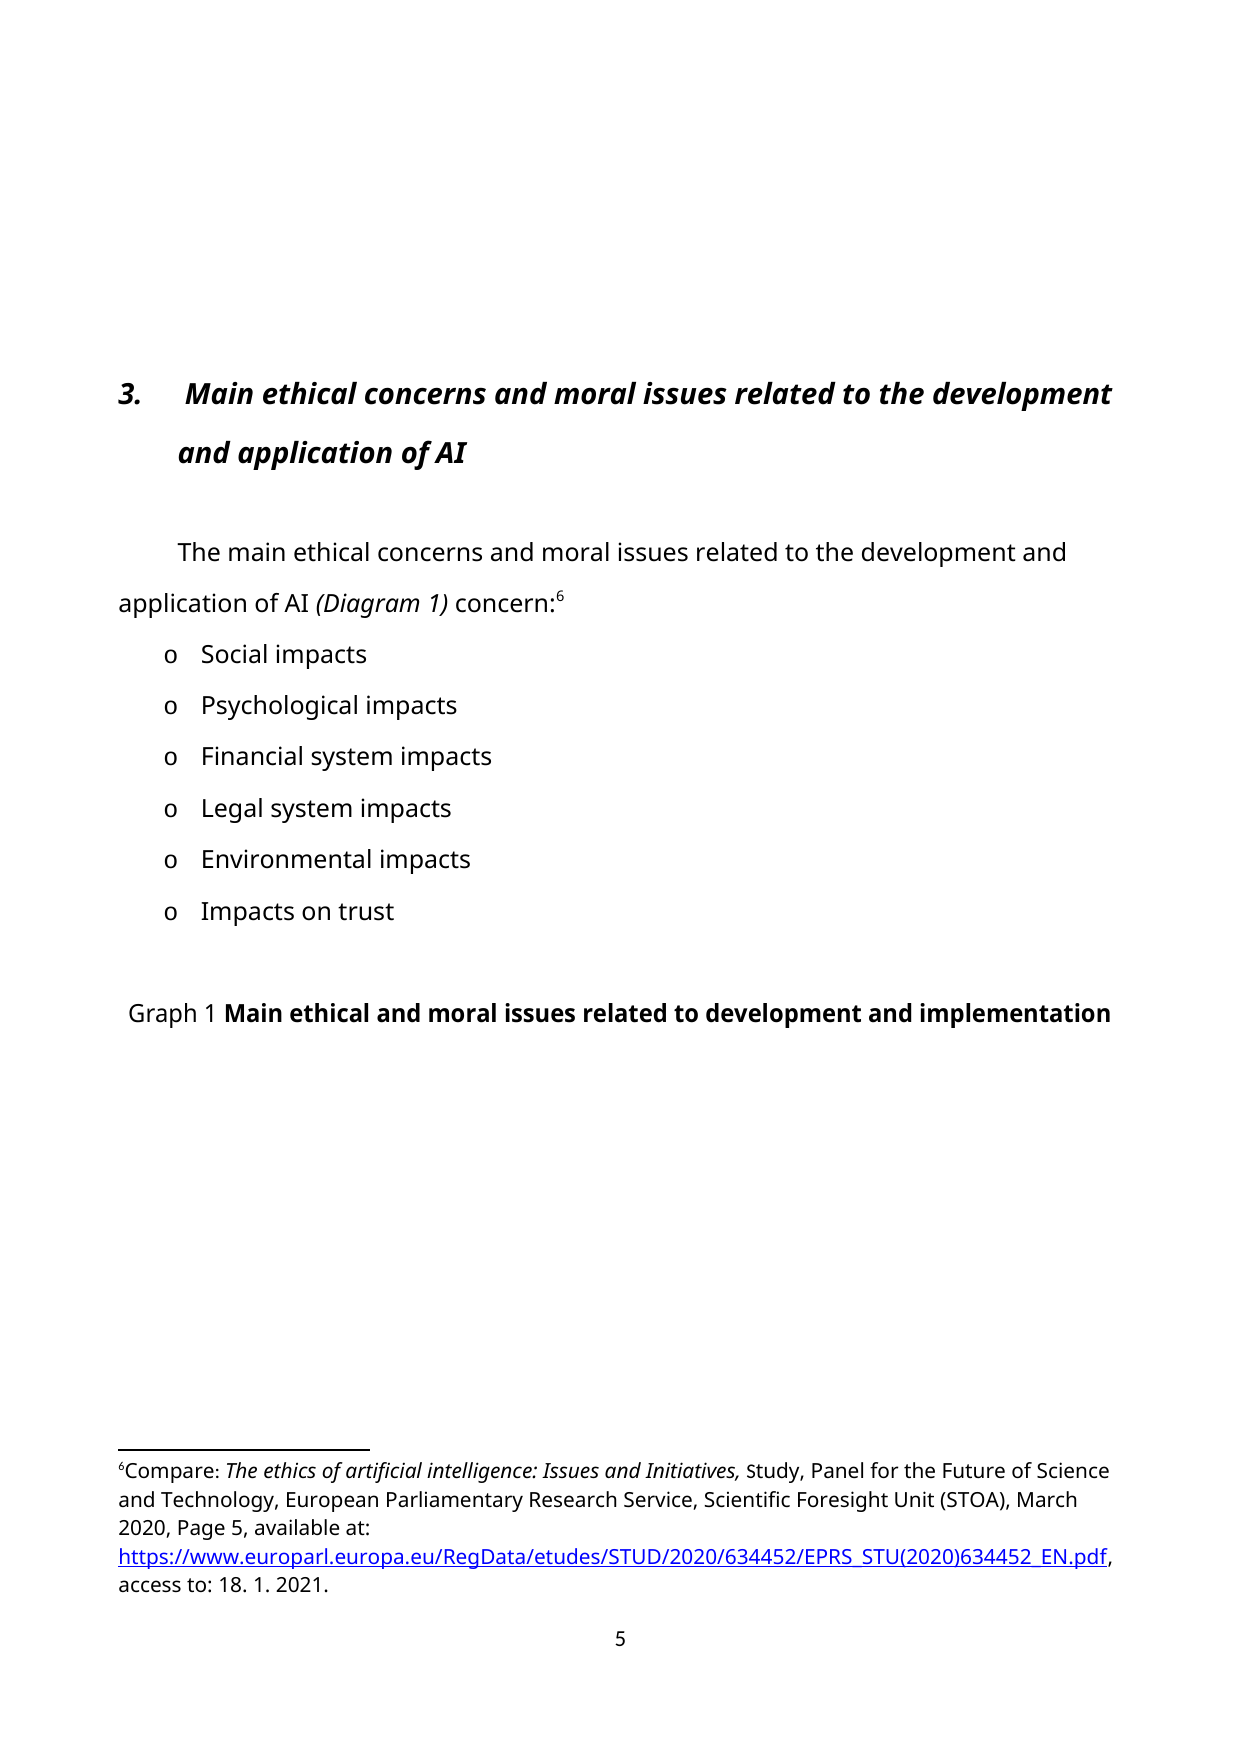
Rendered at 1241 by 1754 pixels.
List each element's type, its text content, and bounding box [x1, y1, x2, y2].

list Financial system impacts [163, 739, 1122, 773]
list Impacts on trust [163, 893, 1122, 927]
text The main ethical concerns and moral issues related to the development and application of AI (Diagram 1) concern: [118, 534, 1122, 619]
list Legal system impacts [163, 790, 1122, 825]
list Social impacts [163, 636, 1122, 671]
text Graph 1 Main ethical and moral issues related to development and implementation of AI [118, 996, 1122, 1029]
subtitle 3. Main ethical concerns and moral issues related to the development and application of AI [118, 373, 1122, 472]
list Psychological impacts [163, 688, 1122, 722]
list Environmental impacts [163, 842, 1122, 876]
